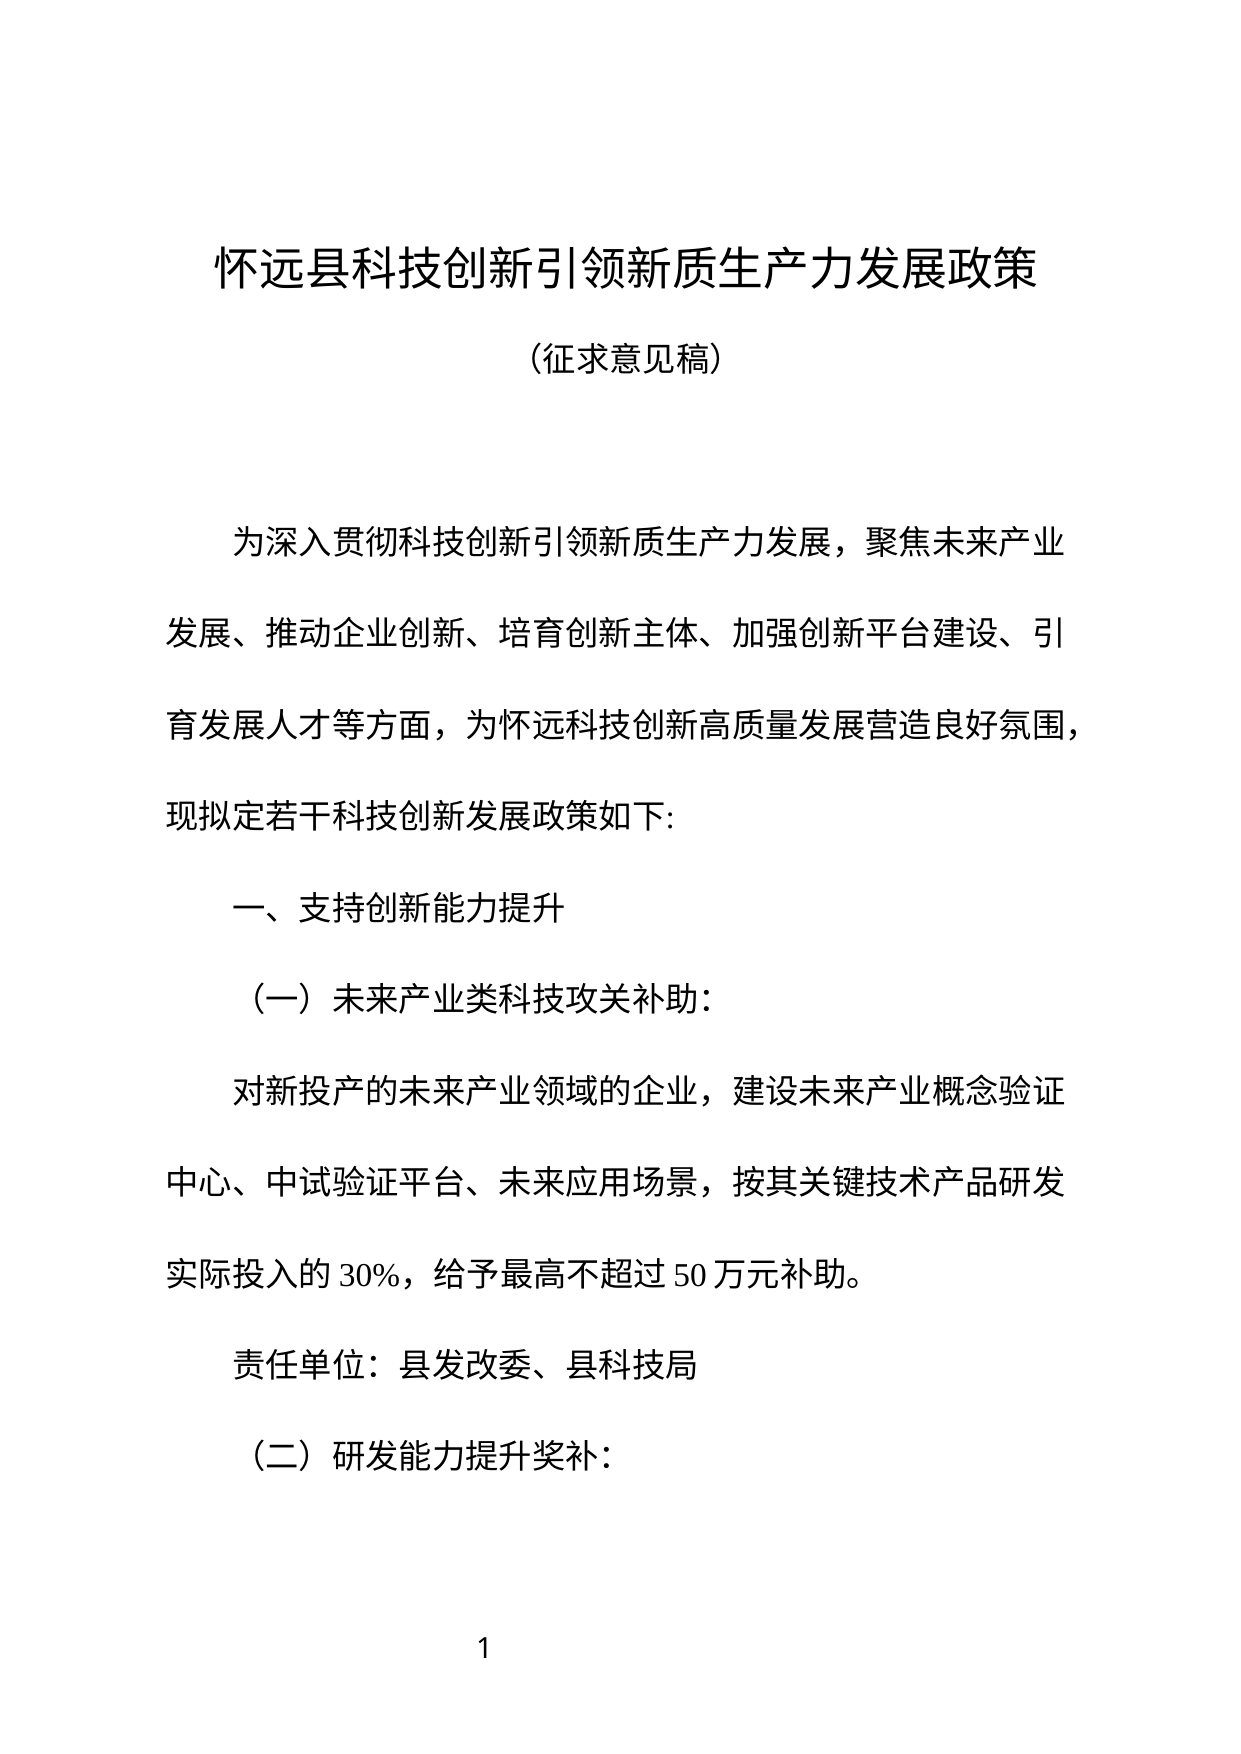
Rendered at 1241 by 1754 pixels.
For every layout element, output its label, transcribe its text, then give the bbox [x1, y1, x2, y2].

text 对新投产的未来产业领域的企业，建设未来产业概念验证中心、中试验证平台、未来应用场景，按其关键技术产品研发实际投入的30%，给予最高不超过50万元补助。 [165, 1043, 1087, 1317]
text 责任单位：县发改委、县科技局 [165, 1317, 1087, 1409]
text 为深入贯彻科技创新引领新质生产力发展，聚焦未来产业发展、推动企业创新、培育创新主体、加强创新平台建设、引育发展人才等方面，为怀远科技创新高质量发展营造良好氛围，现拟定若干科技创新发展政策如下: [165, 494, 1087, 860]
text （二）研发能力提升奖补： [165, 1409, 1087, 1500]
text 一、支持创新能力提升 [165, 860, 1087, 951]
text 怀远县科技创新引领新质生产力发展政策 [165, 220, 1087, 311]
text （征求意见稿） [165, 311, 1087, 403]
text （一）未来产业类科技攻关补助： [165, 951, 1087, 1043]
